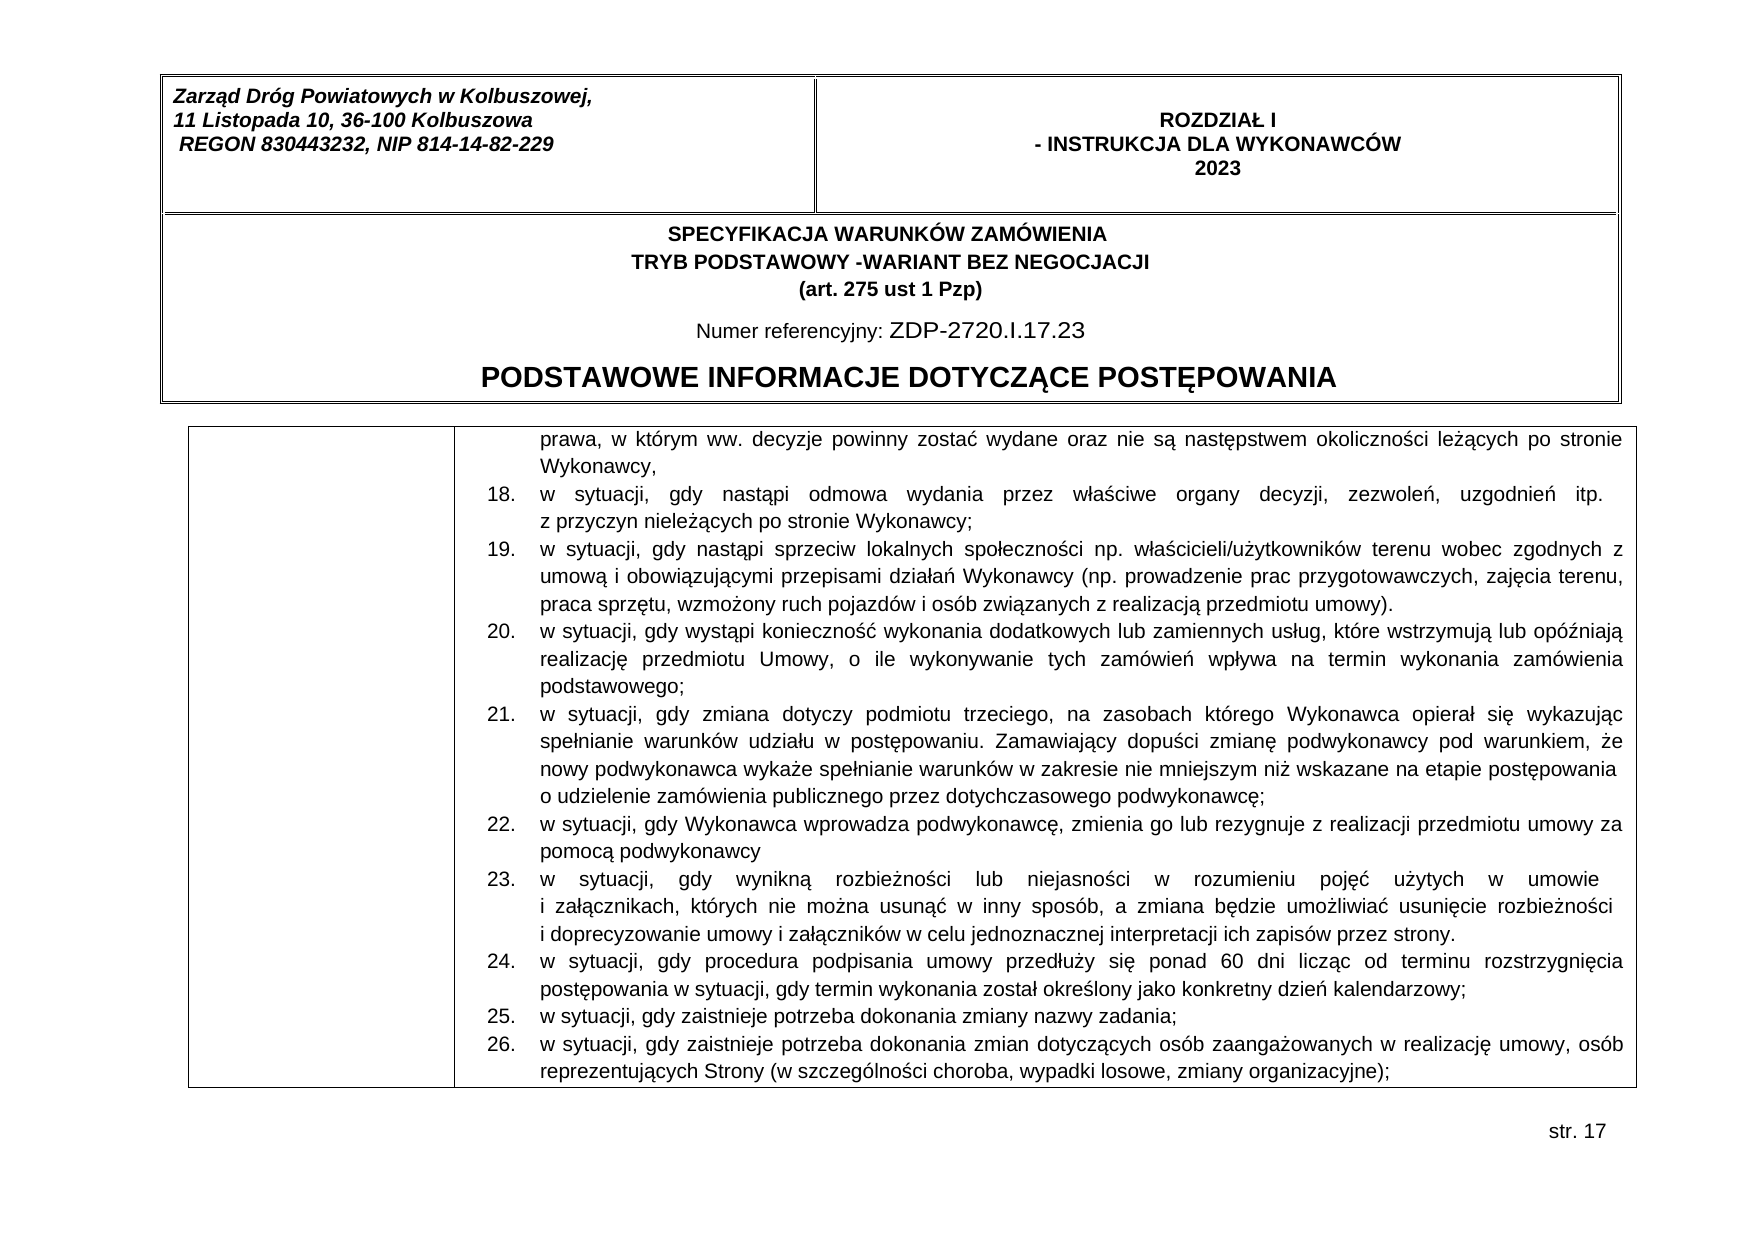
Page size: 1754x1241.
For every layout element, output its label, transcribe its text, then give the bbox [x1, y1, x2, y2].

table_cell Zamawiający wymaga od wykonawcy, którego oferta zostanie wybrana, aby zawarł z nim umowę w sprawie zamówienia publicznego na warunkach określonych we wzorze umowy stanowiącym Rozdział SWZ. SWZ stanowi załącznik do umowy w sprawie zamówienia publicznego. Zakres świadczenia wykonawcy wynikający z umowy jest tożsamy z jego zobowiązaniem zawartym w ofercie. Zgodnie z art. 455. ust. 1. Pzp Zamawiający przewiduje w niniejszej SWZ (dokumentach zamówienia) możliwość dokonania zmiany umowy bez przeprowadzenia nowego postępowania o udzielenie zamówienia niezależnie od wartości tej zmiany. Poniżej Zamawiający umieszcza jasne, precyzyjne i jednoznaczne postanowienia umowne, które obejmują postanowienia dotyczące zasad wprowadzania zmian wysokości ceny. Postanowienia umowne spełniają łącznie następujące warunki: określają rodzaj i zakres zmian Wszelkie zmiany lub uzupełnienia niniejszej Umowy wymagają formy pisemnej pod rygorem nieważności. Zamawiający przewiduje możliwość zmiany zawartej umowy w stosunku do treści wybranej oferty w zakresie uregulowanym w art. 454-455 ustawy Pzp. Dopuszcza się zmiany postanowień niniejszej Umowy dotyczące: - zakresu zimowego utrzymania dróg, w przypadku zmiany długości dróg powiatowych pozostających w zarządzie Zamawiającego, - regulacji prawnych z mocą obowiązującą po dacie wejścia Umowy w życie, wywołujące potrzebę zmiany Umowy, - nieistotnych postanowień niniejszej Umowy niezmieniających treści Oferty, na podstawie której dokonano wyboru Wykonawcy. - W przypadku niekorzystnych warunków atmosferycznych Zamawiający może zmienić zarówno datę rozpoczęcia jak i zakończenia świadczenia usług będących przedmiotem niniejszej umowy. - dopuszczalna jest zmiana umowy polegająca na zmianie danych Wykonawcy bez zmiany samego Wykonawcy (np. zmiana siedziby, adresu, nazwy) - dopuszczalna jest zmiana wynagrodzenia, w przypadku gdy: – zmianie ulegną stawki podatku od towarów i usług – wynagrodzenie ulegnie zmianie w ten sposób, że wynagrodzenie netto pozostanie takie samo, a wartość podatku oraz wynagrodzenie brutto ulegnie zmianie. - dopuszcza się zmianę wykazu długości obsługiwanych dróg Rodzaj zmiany: zmiana sposobu wykonania przedmiotu Umowy, zmiana zakresu przedmiotu Umowy zmiana wynagrodzenia Wykonawcy lub zmiana terminu/terminów określonych w umowie, Zakres zmian: Zakres zmian obejmuje dostosowanie treści umowy o zamówienie publiczne (wraz z załącznikami): do zmian powszechnie obowiązujących przepisów prawa w zakresie mającym wpływ na realizację przedmiotu zamówienia powodujących, że realizacja przedmiotu Umowy w niezmienionej postaci stanie się niecelowa. Zmiana tych przepisów musi wywierać bezpośredni wpływ na realizację przedmiotu umowy i może prowadzić do modyfikacji wyłącznie tych zapisów umowy, do których się odnosi; w sytuacji, gdy wystąpią uzasadnione przyczyny spowodowane czynnikami niezależnymi od Wykonawcy, które mają wpływ na jakość realizacji zamówienia/ uniemożliwiają realizację zamówienia w pierwotnie określony sposób; w sytuacji, gdy konieczne jest dokonanie zmian w: - umowach zawartych pomiędzy Zamawiającym, a inną niż Wykonawca stroną (w tym m.in. instytucjami nadzorującymi, pośredniczącymi, zarządzającymi, partnerami zaangażowanymi w realizację projektu w ramach, którego realizowane jest przedmiotowe zamówienie) - ustaleniach dokonanych między Zamawiającymi działającymi wspólnie o ile zmiany te będą miały bezpośredni wpływ na realizację umowy. Zmiany te mogą dotyczyć wyłącznie tych zapisów umowy, na który wpływ miały zmiany, o których mowa powyżej, m.in. zmiana może prowadzić do wydłużenia terminu realizacji umowy; w sytuacji gdy zaistnieje możliwość dokonania zmian technologicznych – o ile są korzystne dla Zamawiającego i o ile nie powodują zwiększenia wynagrodzenia Wykonawcy, pod warunkiem, że są spowodowane w szczególności pojawieniem się na rynku materiałów lub urządzeń nowszej generacji, nowszej technologii wykonania usług pozwalających na zaoszczędzenie czasu lub kosztów realizacji przedmiotu Umowy lub kosztów eksploatacji wykonanego przedmiotu Umowy, lub umożliwiające uzyskanie lepszej jakości robót; w sytuacji, gdy wystąpi konieczność zrealizowania jakiejkolwiek części przedmiotu Umowy, przy zastosowaniu odmiennych rozwiązań technicznych, materiałowych lub technologicznych, gdyby zastosowanie przewidzianych rozwiązań groziło niewykonaniem lub wykonaniem nienależytym przedmiotu Umowy, w sytuacji, gdy wystąpią okoliczności powodujące, że wykonanie umowy nie jest możliwe, czego nie można było przewidzieć w chwili zawarcia umowy; w sytuacji, gdy zaistnieją inne okoliczności (np. prawne lub techniczne), skutkujące niemożliwością wykonania lub należytego wykonania Umowy, w sytuacji, gdy wystąpi niebezpieczeństwo kolizji z planowanymi lub równolegle prowadzonymi przez inne podmioty inwestycjami w zakresie niezbędnym do uniknięcia lub usunięcia tych kolizji, w sytuacji, gdy wystąpi konieczność rezygnacji z określonego zakresu, o ile zmiana nie będzie miała wpływu na osiągnięcie celów zamówienia i jest uzasadniona celowością, gospodarnością lub obiektywną niemożnością realizacji zadania przewidzianego w ramach umowy. Minimalną wartością lub wielkością świadczenia stron (art 433 Pzp) jest określona zgodnie z umową wartość lub wielkość rzeczywiście wykonanego świadczenia. w sytuacji, gdy wystąpi konieczność ograniczenia zakresu usług przy jednoczesnym zmniejszeniu wynagrodzenia Wykonawcy na podstawie przeprowadzonej inwentaryzacji. Minimalną wartością lub wielkością świadczenia stron (art 433 Pzp) jest określona zgodnie z umową wartość lub wielkość rzeczywiście wykonanego świadczenia. w sytuacji, gdy wystąpi konieczność rezygnacji z wykonania części usług lub zmiana ich ilości (np. wymienionych w pozycjach Formularza cenowego (FC). Minimalną wartością lub wielkością świadczenia stron (art 433 Pzp) jest określona zgodnie z umową wartość lub wielkość rzeczywiście wykonanego świadczenia. w sytuacji, gdy wystąpią opóźnienia w realizacji przedmiotu umowy wynikające z działania siły wyższej, uniemożliwiającej wykonanie przedmiotu Umowy zgodnie z jej postanowieniami w szczególności, kiedy wystąpienie siły wyższej ma bezpośredni wpływ na terminowość wykonywania przedmiotu umowy; w sytuacji, gdy wystąpią niemożliwe do przewidzenia niekorzystne warunki atmosferyczne uniemożliwiające prawidłowe wykonanie przedmiotu umowy, w szczególności z powodu technologii realizacji prac określonych Umową, normami lub innymi przepisami, wymagającej konkretnych warunków atmosferycznych, jeżeli konieczność wykonania prac w tym okresie nie jest następstwem okoliczności, za które Wykonawca ponosi odpowiedzialność. Fakt ten musi zostać zgłoszony Zamawiającemu i musi zostać potwierdzony przez uprawnione osoby (np. Inspektora Nadzoru, Inżyniera Kontraktu); w sytuacji, gdy zaistnieje niemożność wykonywania przedmiotu umowy z powodu braku dostępności do miejsc niezbędnych do ich wykonania z przyczyn nieleżących po stronie Wykonawcy; w sytuacji, gdy zaistnieje niemożność wykonywania przedmiotu umowy, ponieważ uprawniony organ nie dopuszcza do wykonania przedmiotu umowy lub nakazuje wstrzymanie wykonywania przedmiotu umowy z przyczyn nieleżących po stronie Wykonawcy; w sytuacji, gdy wystąpią opóźnienia w dokonaniu określonych czynności lub ich zaniechania przez właściwe organy, które to opóźnienia nie są następstwem okoliczności leżących po stronie Wykonawcy; w sytuacji, gdy wystąpią opóźnienia w wydawaniu decyzji, zezwoleń, uzgodnień, itp., do wydania których właściwe organy są zobowiązane na mocy przepisów prawa, jeżeli opóźnienie przekroczy okres, przewidziany w przepisach prawa, w którym ww. decyzje powinny zostać wydane oraz nie są następstwem okoliczności leżących po stronie Wykonawcy, w sytuacji, gdy nastąpi odmowa wydania przez właściwe organy decyzji, zezwoleń, uzgodnień itp. z przyczyn nieleżących po stronie Wykonawcy; w sytuacji, gdy nastąpi sprzeciw lokalnych społeczności np. właścicieli/użytkowników terenu wobec zgodnych z umową i obowiązującymi przepisami działań Wykonawcy (np. prowadzenie prac przygotowawczych, zajęcia terenu, praca sprzętu, wzmożony ruch pojazdów i osób związanych z realizacją przedmiotu umowy). w sytuacji, gdy wystąpi konieczność wykonania dodatkowych lub zamiennych usług, które wstrzymują lub opóźniają realizację przedmiotu Umowy, o ile wykonywanie tych zamówień wpływa na termin wykonania zamówienia podstawowego; w sytuacji, gdy zmiana dotyczy podmiotu trzeciego, na zasobach którego Wykonawca opierał się wykazując spełnianie warunków udziału w postępowaniu. Zamawiający dopuści zmianę podwykonawcy pod warunkiem, że nowy podwykonawca wykaże spełnianie warunków w zakresie nie mniejszym niż wskazane na etapie postępowania o udzielenie zamówienia publicznego przez dotychczasowego podwykonawcę; w sytuacji, gdy Wykonawca wprowadza podwykonawcę, zmienia go lub rezygnuje z realizacji przedmiotu umowy za pomocą podwykonawcy w sytuacji, gdy wynikną rozbieżności lub niejasności w rozumieniu pojęć użytych w umowie i załącznikach, których nie można usunąć w inny sposób, a zmiana będzie umożliwiać usunięcie rozbieżności i doprecyzowanie umowy i załączników w celu jednoznacznej interpretacji ich zapisów przez strony. w sytuacji, gdy procedura podpisania umowy przedłuży się ponad 60 dni licząc od terminu rozstrzygnięcia postępowania w sytuacji, gdy termin wykonania został określony jako konkretny dzień kalendarzowy; w sytuacji, gdy zaistnieje potrzeba dokonania zmiany nazwy zadania; w sytuacji, gdy zaistnieje potrzeba dokonania zmian dotyczących osób zaangażowanych w realizację umowy, osób reprezentujących Strony (w szczególności choroba, wypadki losowe, zmiany organizacyjne); w sytuacji, gdy nowy Wykonawca ma zastąpić dotychczasowego Wykonawcę zgodnie z art. 455 ust. 1 pkt 2 Pzp Zamawiający dopuszcza również zmiany umowy bez przeprowadzenia nowego postępowania o udzielenie zamówienia, których łączna wartość jest mniejsza niż progi unijne oraz jest niższa niż 10% wartości pierwotnej umowy, w przypadku zamówień na usługi lub dostawy, albo 15%, w przypadku zamówień na roboty budowlane, a zmiany te nie powodują zmiany ogólnego charakteru umowy. określają warunki wprowadzenia zmian, Warunkiem wprowadzenia zmian jest dokonywanie ich w celu prawidłowej realizacji zadań objętych przedmiotem umowy i osiągnięcia zamierzonych przez Zamawiającego rezultatów/ celów zamówienia i jest uzasadniona celowością, gospodarnością lub obiektywną niemożnością realizacji zadania przewidzianego w ramach umowy. Zmiany w tym zakresie będą odbywały się na następujących warunkach: - zmiana przedmiotu umowy nastąpi w szczególności na podstawie danych uzyskanych z bieżącej działalności Zamawiającego, sprawozdawczości z realizacji zamówienia i działań kontrolnych prowadzonych przez Zamawiającego lub osób, działających w jego imieniu; - zmiana nie może prowadzić do zastępowania części przedmiotu zamówienia nowym. - zmiany w zawartej umowie, które prowadzą do podwyższenia lub obniżenia wynagrodzenia za realizację przedmiotu zamówienia dokonywane będą przy zastosowaniu stawek wynikających ze złożonej przez Wykonawcę oferty wraz załącznikami; c) Zamawiający nie przewiduje zmian, które modyfikowałyby ogólny charakter umowy. [455, 427, 1636, 1087]
table_cell [189, 427, 454, 1087]
